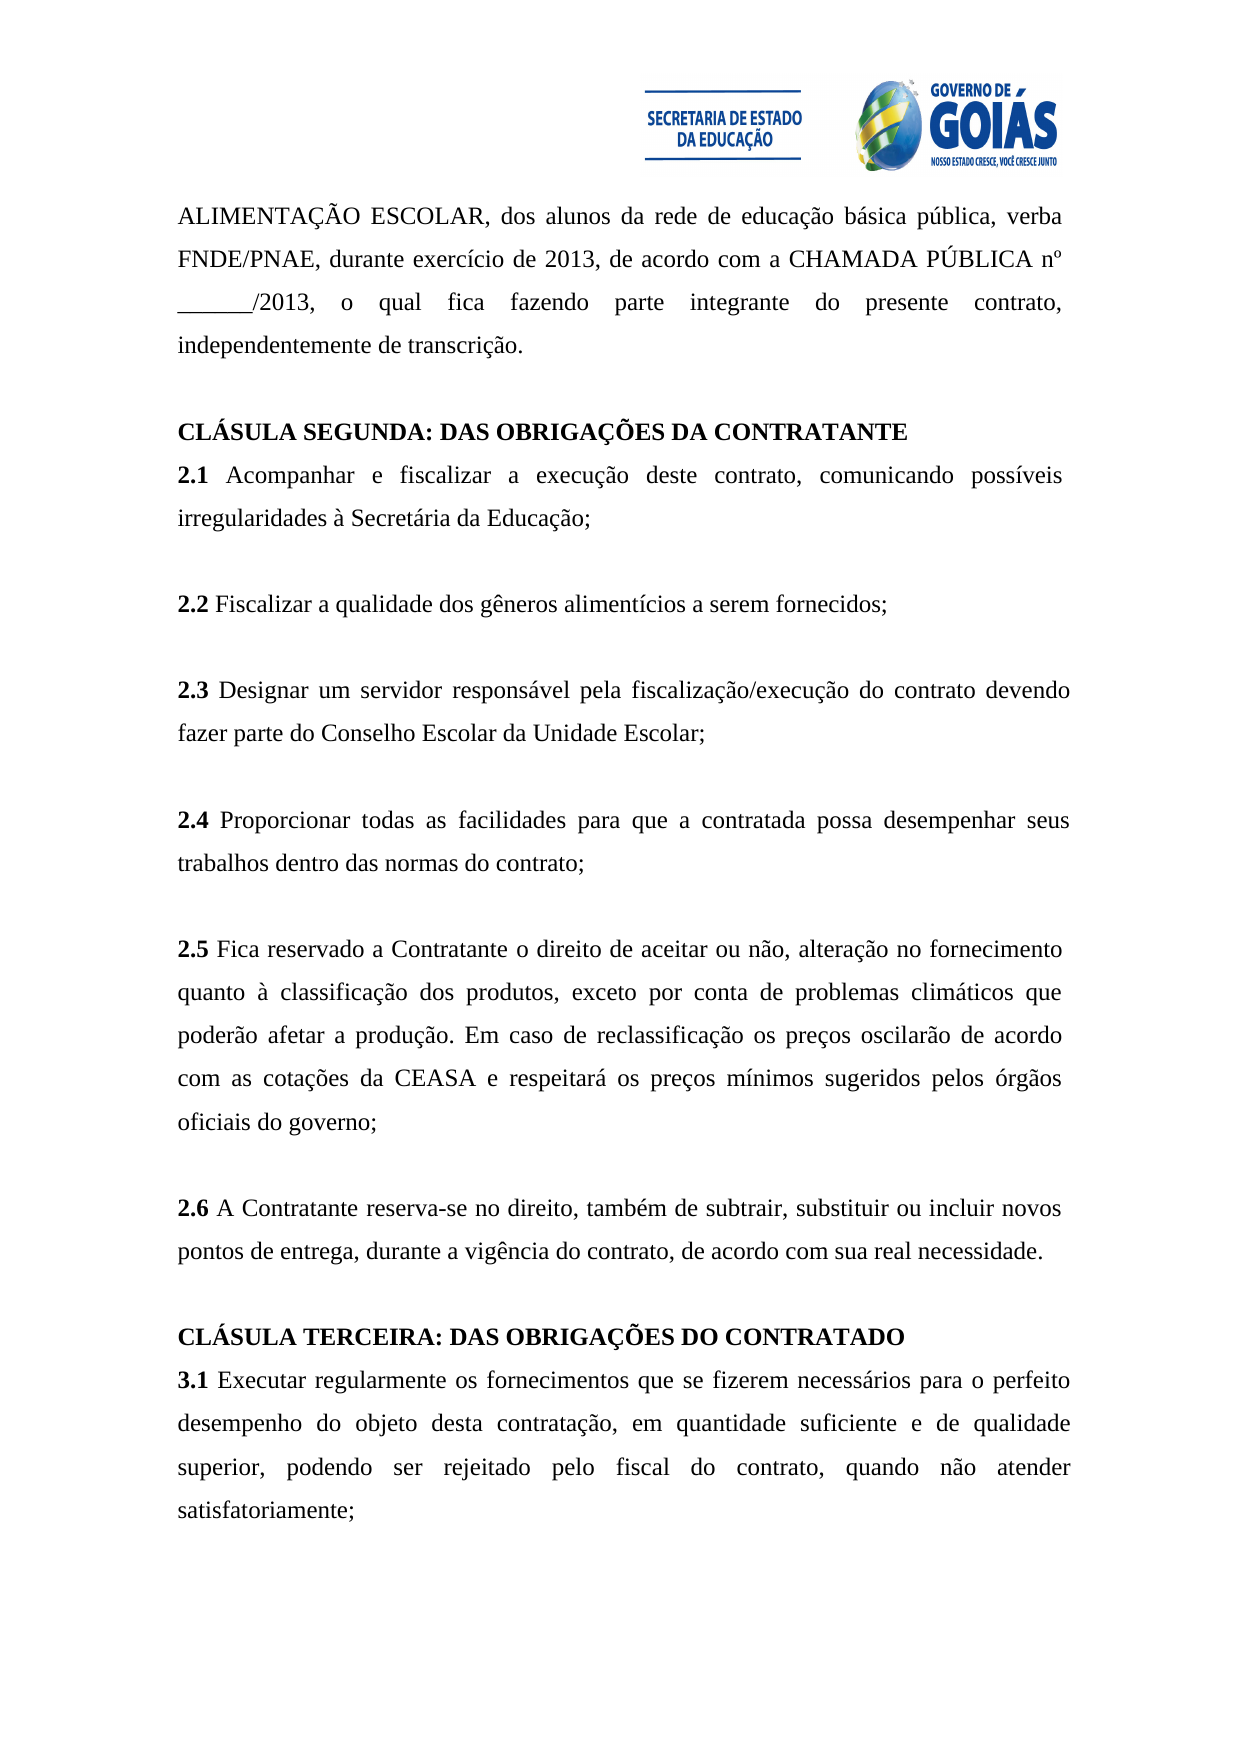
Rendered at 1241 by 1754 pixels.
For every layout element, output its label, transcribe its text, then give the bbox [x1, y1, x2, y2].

text 3.1 Executar regularmente os fornecimentos que se fizerem necessários para o perfeito desempenho do objeto desta contratação, em quantidade suficiente e de qualidade superior, podendo ser rejeitado pelo fiscal do contrato, quando não atender satisfatoriamente; [177, 1365, 1071, 1523]
text Contratante reserva-se no direito, também de subtrair, substituir ou incluir novos pontos de entrega, durante a vigência do contrato, de acordo com sua real necessidade. [177, 1193, 1063, 1265]
text 2.5 Fica reservado a Contratante o direito de aceitar ou não, alteração no fornecimento quanto à classificação dos produtos, exceto por conta de problemas climáticos que poderão afetar a produção. Em caso de reclassificação os preços oscilarão de acordo com as cotações da CEASA e respeitará os preços mínimos sugeridos pelos órgãos oficiais do governo; [177, 934, 1063, 1135]
text 2.2 Fiscalizar a qualidade dos gêneros alimentícios a serem fornecidos; [177, 589, 1071, 618]
text CLÁSULA SEGUNDA: DAS OBRIGAÇÕES DA CONTRATANTE [177, 417, 1063, 445]
picture [639, 73, 1064, 177]
text 2.3 Designar um servidor responsável pela fiscalização/execução do contrato devendo fazer parte do Conselho Escolar da Unidade Escolar; [177, 675, 1071, 747]
text 2.1 Acompanhar e fiscalizar a execução deste contrato, comunicando possíveis irregularidades à Secretária da Educação; [177, 460, 1063, 532]
text 2.4 Proporcionar todas as facilidades para que a contratada possa desempenhar seus trabalhos dentro das normas do contrato; [177, 805, 1071, 877]
text CLÁSULA TERCEIRA: DAS OBRIGAÇÕES DO CONTRATADO [177, 1322, 1063, 1351]
